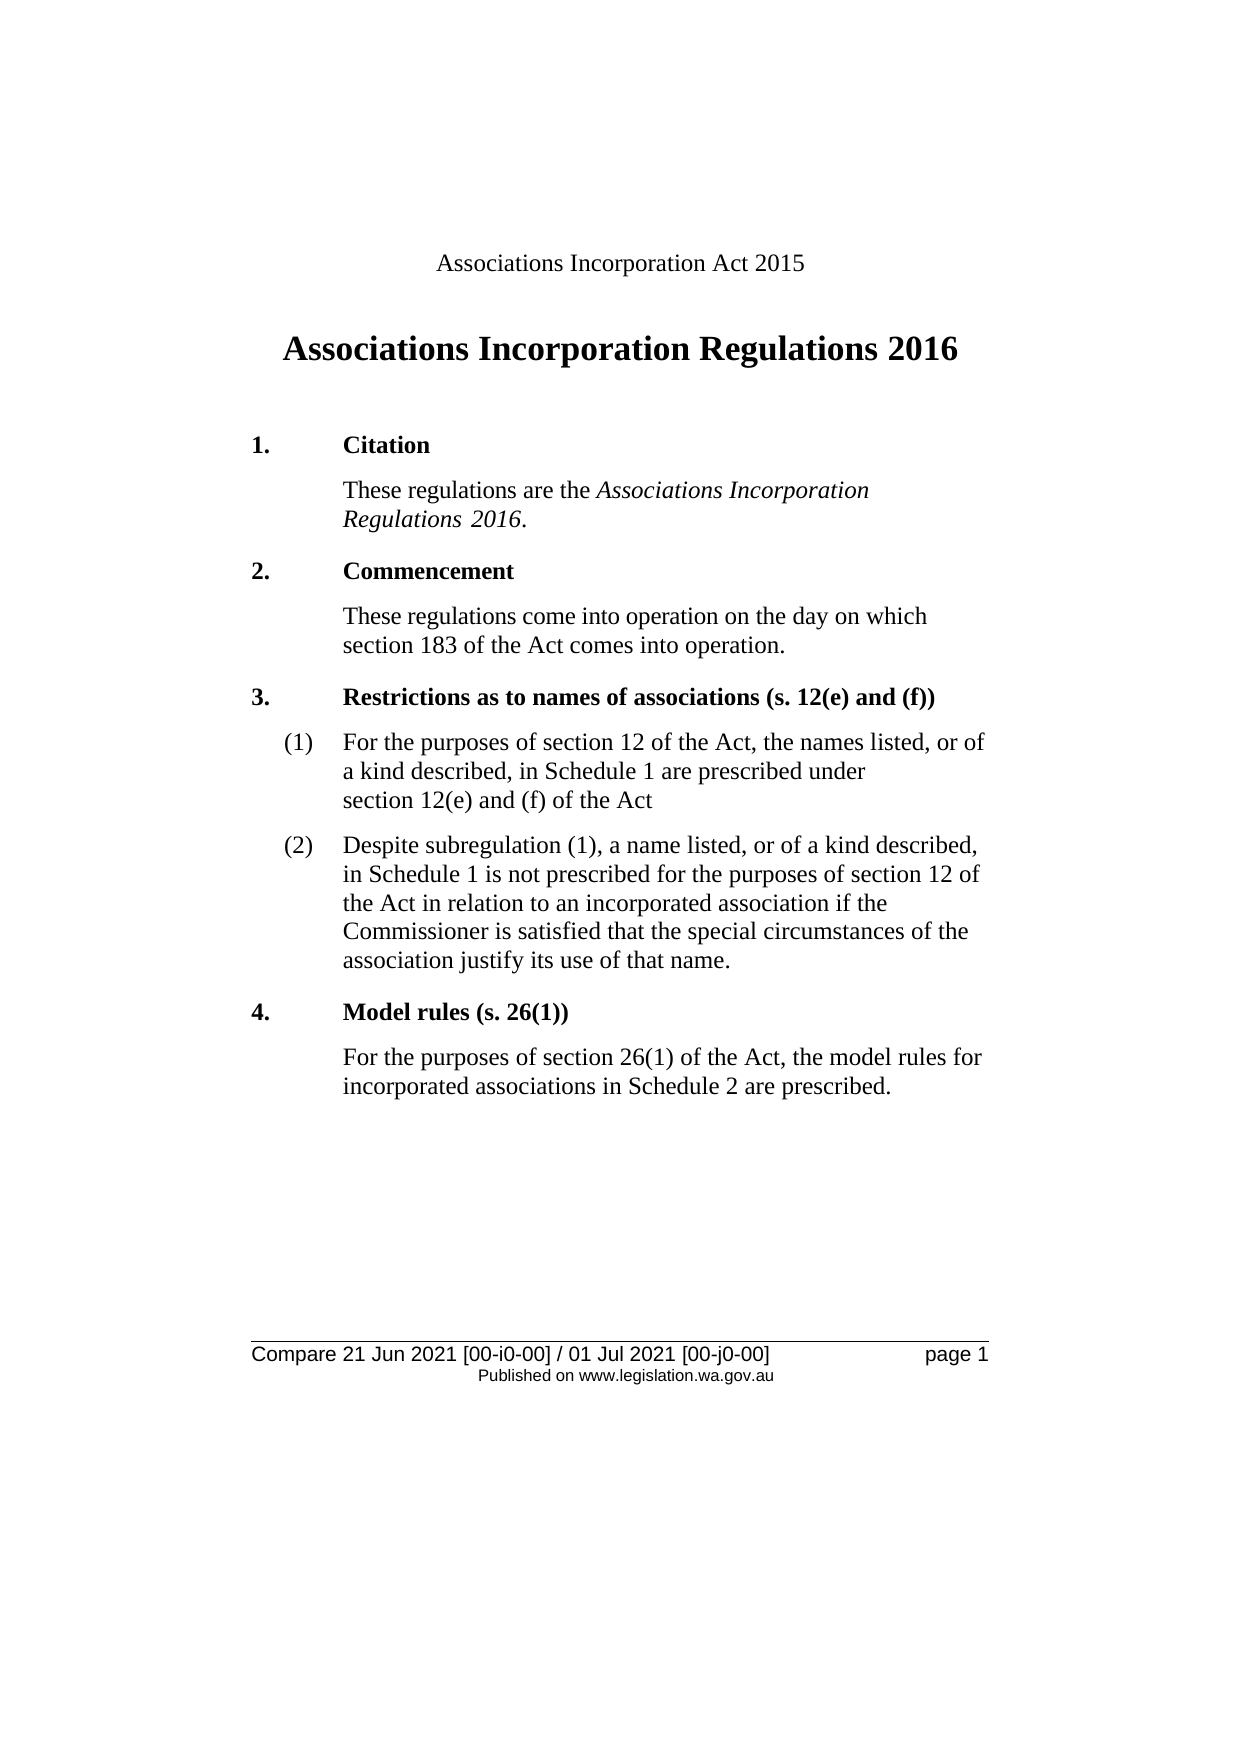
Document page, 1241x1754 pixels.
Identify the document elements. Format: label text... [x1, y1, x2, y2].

text Associations Incorporation Regulations 2016 [251, 327, 989, 368]
subtitle 1. Citation [251, 430, 989, 459]
text These regulations are the Associations Incorporation Regulations 2016. [251, 476, 989, 533]
subtitle 4. Model rules (s. 26(1)) [251, 997, 989, 1026]
text Associations Incorporation Act 2015 [251, 248, 989, 277]
subtitle 3. Restrictions as to names of associations (s. 12(e) and (f)) [251, 682, 989, 711]
text (2) Despite subregulation (1), a name listed, or of a kind described, in Schedule 1 is not prescribed for the purposes of section 12 of the Act in relation to an incorporated association if the Commissioner is satisfied that the special circumstances of the association justify its use of that name. [251, 830, 989, 974]
text These regulations come into operation on the day on which section 183 of the Act comes into operation. [251, 601, 989, 659]
subtitle 2. Commencement [251, 556, 989, 585]
text For the purposes of section 26(1) of the Act, the model rules for incorporated associations in Schedule 2 are prescribed. [251, 1042, 989, 1100]
text (1) For the purposes of section 12 of the Act, the names listed, or of a kind described, in Schedule 1 are prescribed under section 12(e) and (f) of the Act [251, 727, 989, 813]
